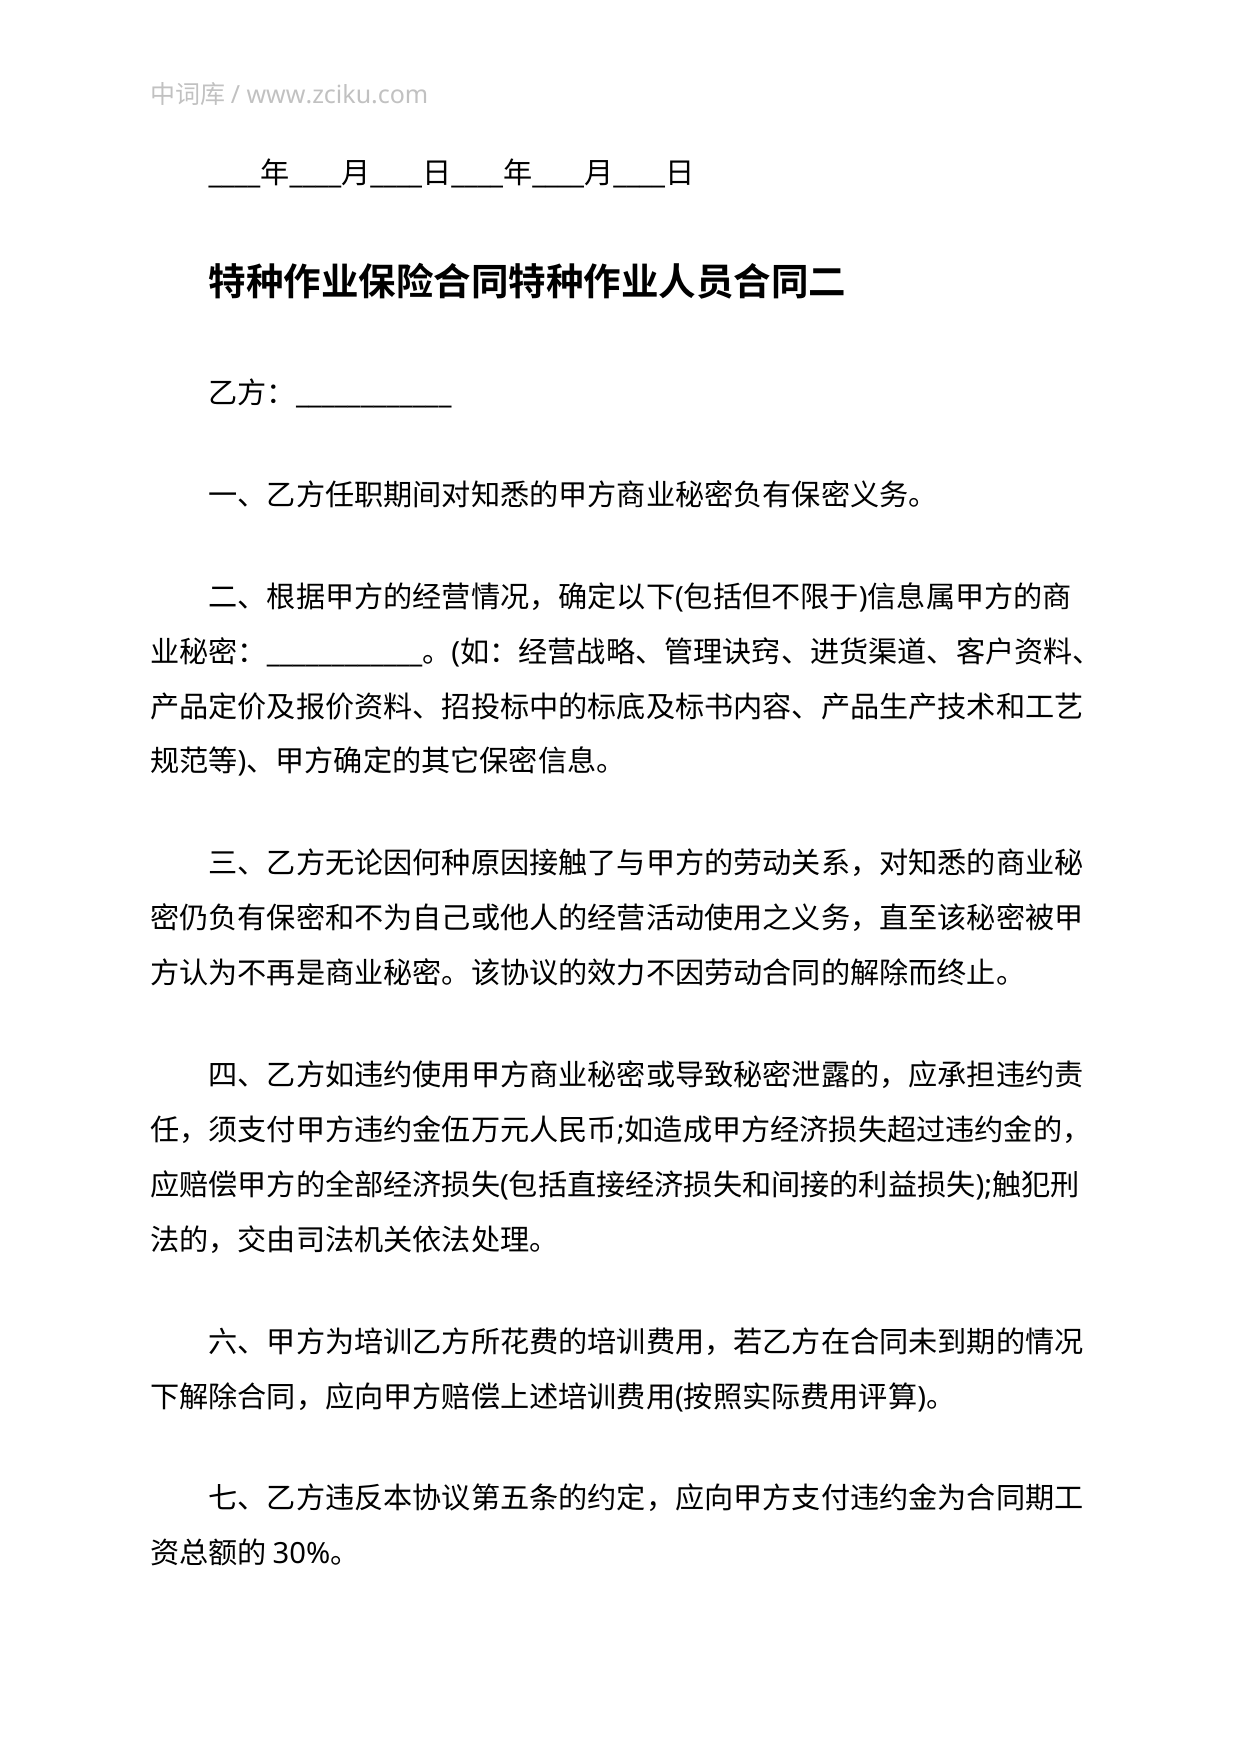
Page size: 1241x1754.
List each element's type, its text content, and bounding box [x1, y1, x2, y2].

text 特种作业保险合同特种作业人员合同二 [150, 252, 1090, 306]
text ____年____月____日____年____月____日 [150, 150, 1090, 192]
text 二、根据甲方的经营情况，确定以下(包括但不限于)信息属甲方的商业秘密：____________。(如：经营战略、管理诀窍、进货渠道、客户资料、产品定价及报价资料、招投标中的标底及标书内容、产品生产技术和工艺规范等)、甲方确定的其它保密信息。 [150, 573, 1090, 780]
text 一、乙方任职期间对知悉的甲方商业秘密负有保密义务。 [150, 471, 1090, 514]
text 四、乙方如违约使用甲方商业秘密或导致秘密泄露的，应承担违约责任，须支付甲方违约金伍万元人民币;如造成甲方经济损失超过违约金的，应赔偿甲方的全部经济损失(包括直接经济损失和间接的利益损失);触犯刑法的，交由司法机关依法处理。 [150, 1052, 1090, 1259]
text 乙方：____________ [150, 369, 1090, 412]
text 三、乙方无论因何种原因接触了与甲方的劳动关系，对知悉的商业秘密仍负有保密和不为自己或他人的经营活动使用之义务，直至该秘密被甲方认为不再是商业秘密。该协议的效力不因劳动合同的解除而终止。 [150, 840, 1090, 992]
text 七、乙方违反本协议第五条的约定，应向甲方支付违约金为合同期工资总额的30%。 [150, 1475, 1090, 1572]
text 六、甲方为培训乙方所花费的培训费用，若乙方在合同未到期的情况下解除合同，应向甲方赔偿上述培训费用(按照实际费用评算)。 [150, 1318, 1090, 1416]
